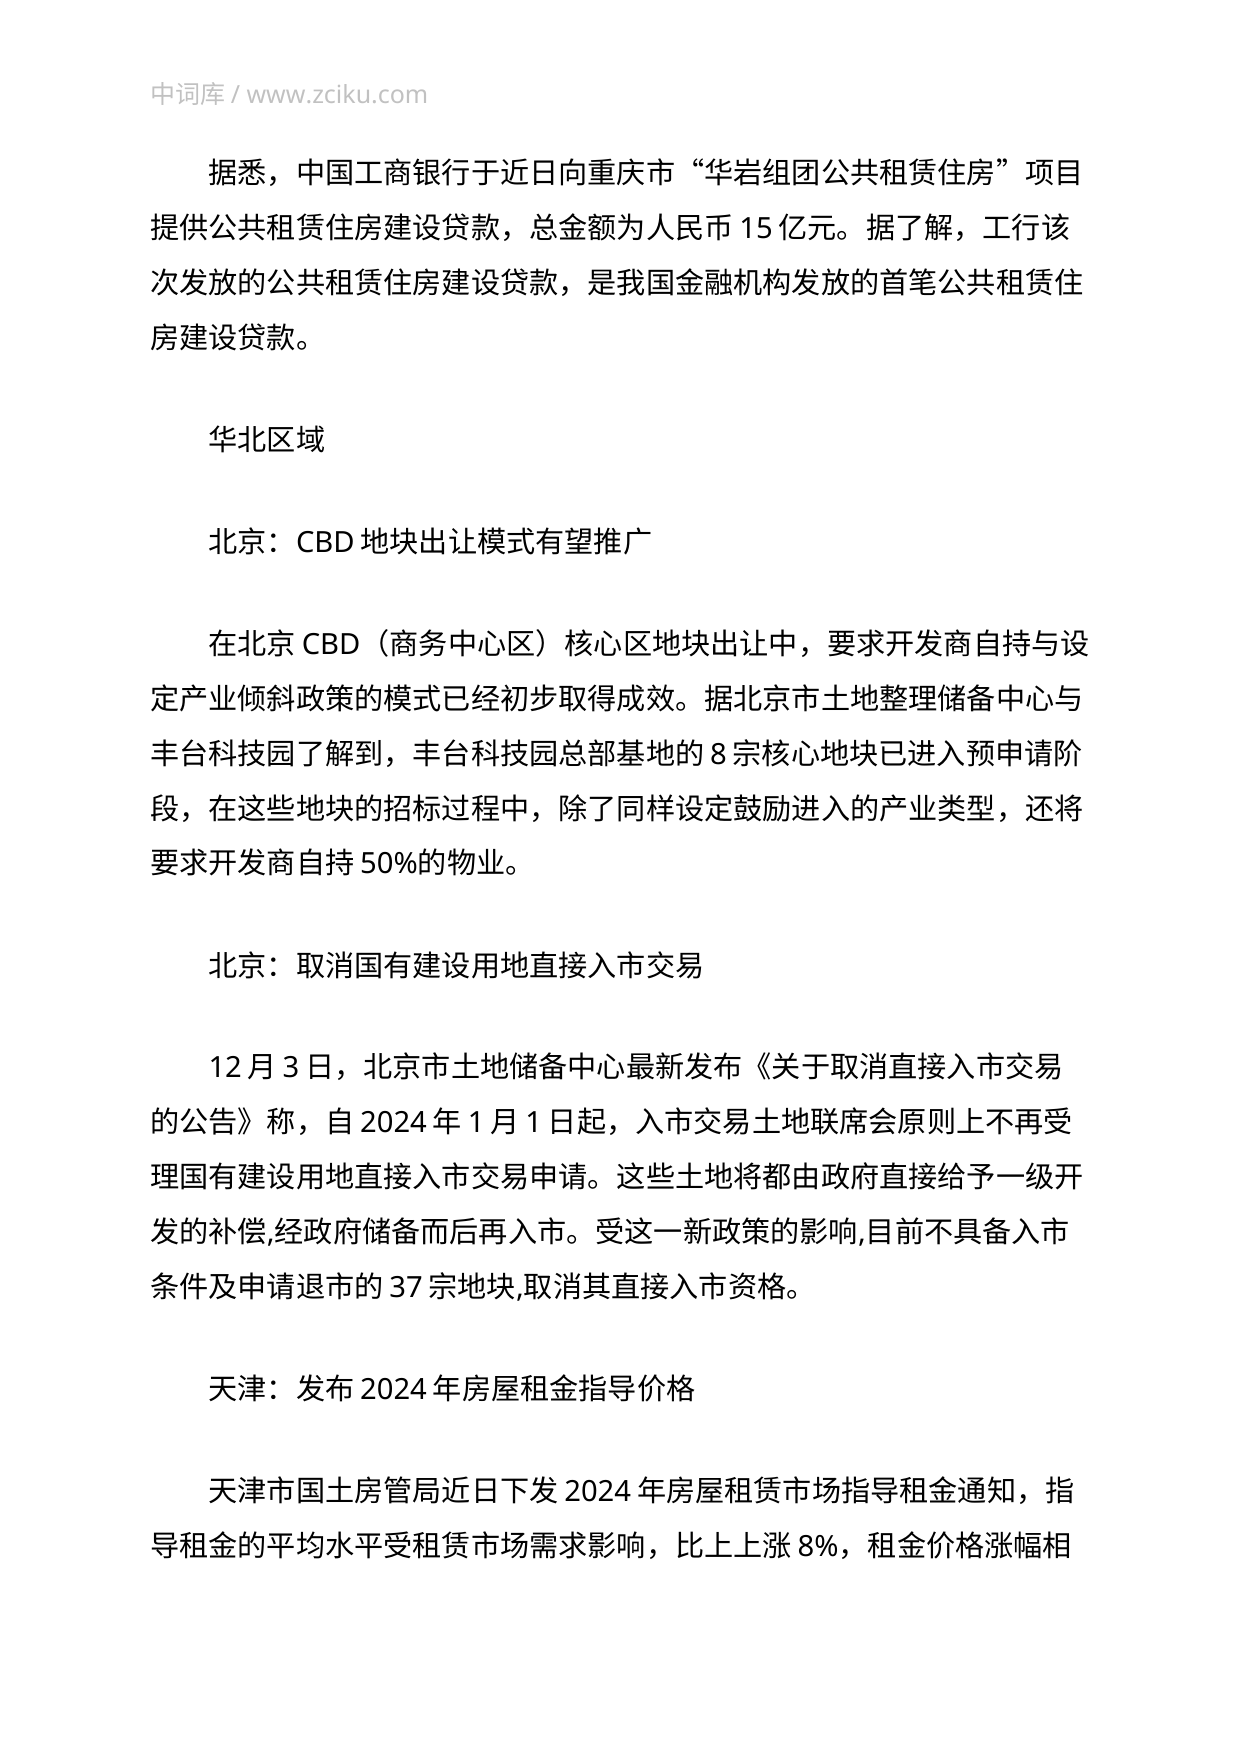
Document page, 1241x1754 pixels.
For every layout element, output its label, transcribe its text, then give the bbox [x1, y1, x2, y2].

text 华北区域 [150, 417, 1090, 459]
text 北京：取消国有建设用地直接入市交易 [150, 942, 1090, 984]
text 在北京CBD（商务中心区）核心区地块出让中，要求开发商自持与设定产业倾斜政策的模式已经初步取得成效。据北京市土地整理储备中心与丰台科技园了解到，丰台科技园总部基地的8宗核心地块已进入预申请阶段，在这些地块的招标过程中，除了同样设定鼓励进入的产业类型，还将要求开发商自持50%的物业。 [150, 620, 1090, 882]
text 天津：发布2024年房屋租金指导价格 [150, 1366, 1090, 1408]
text 12月3日，北京市土地储备中心最新发布《关于取消直接入市交易的公告》称，自2024年1月1日起，入市交易土地联席会原则上不再受理国有建设用地直接入市交易申请。这些土地将都由政府直接给予一级开发的补偿,经政府储备而后再入市。受这一新政策的影响,目前不具备入市条件及申请退市的37宗地块,取消其直接入市资格。 [150, 1044, 1090, 1306]
text 据悉，中国工商银行于近日向重庆市“华岩组团公共租赁住房”项目提供公共租赁住房建设贷款，总金额为人民币15亿元。据了解，工行该次发放的公共租赁住房建设贷款，是我国金融机构发放的首笔公共租赁住房建设贷款。 [150, 150, 1090, 357]
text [150, 1468, 1090, 1565]
text 北京：CBD地块出让模式有望推广 [150, 518, 1090, 561]
